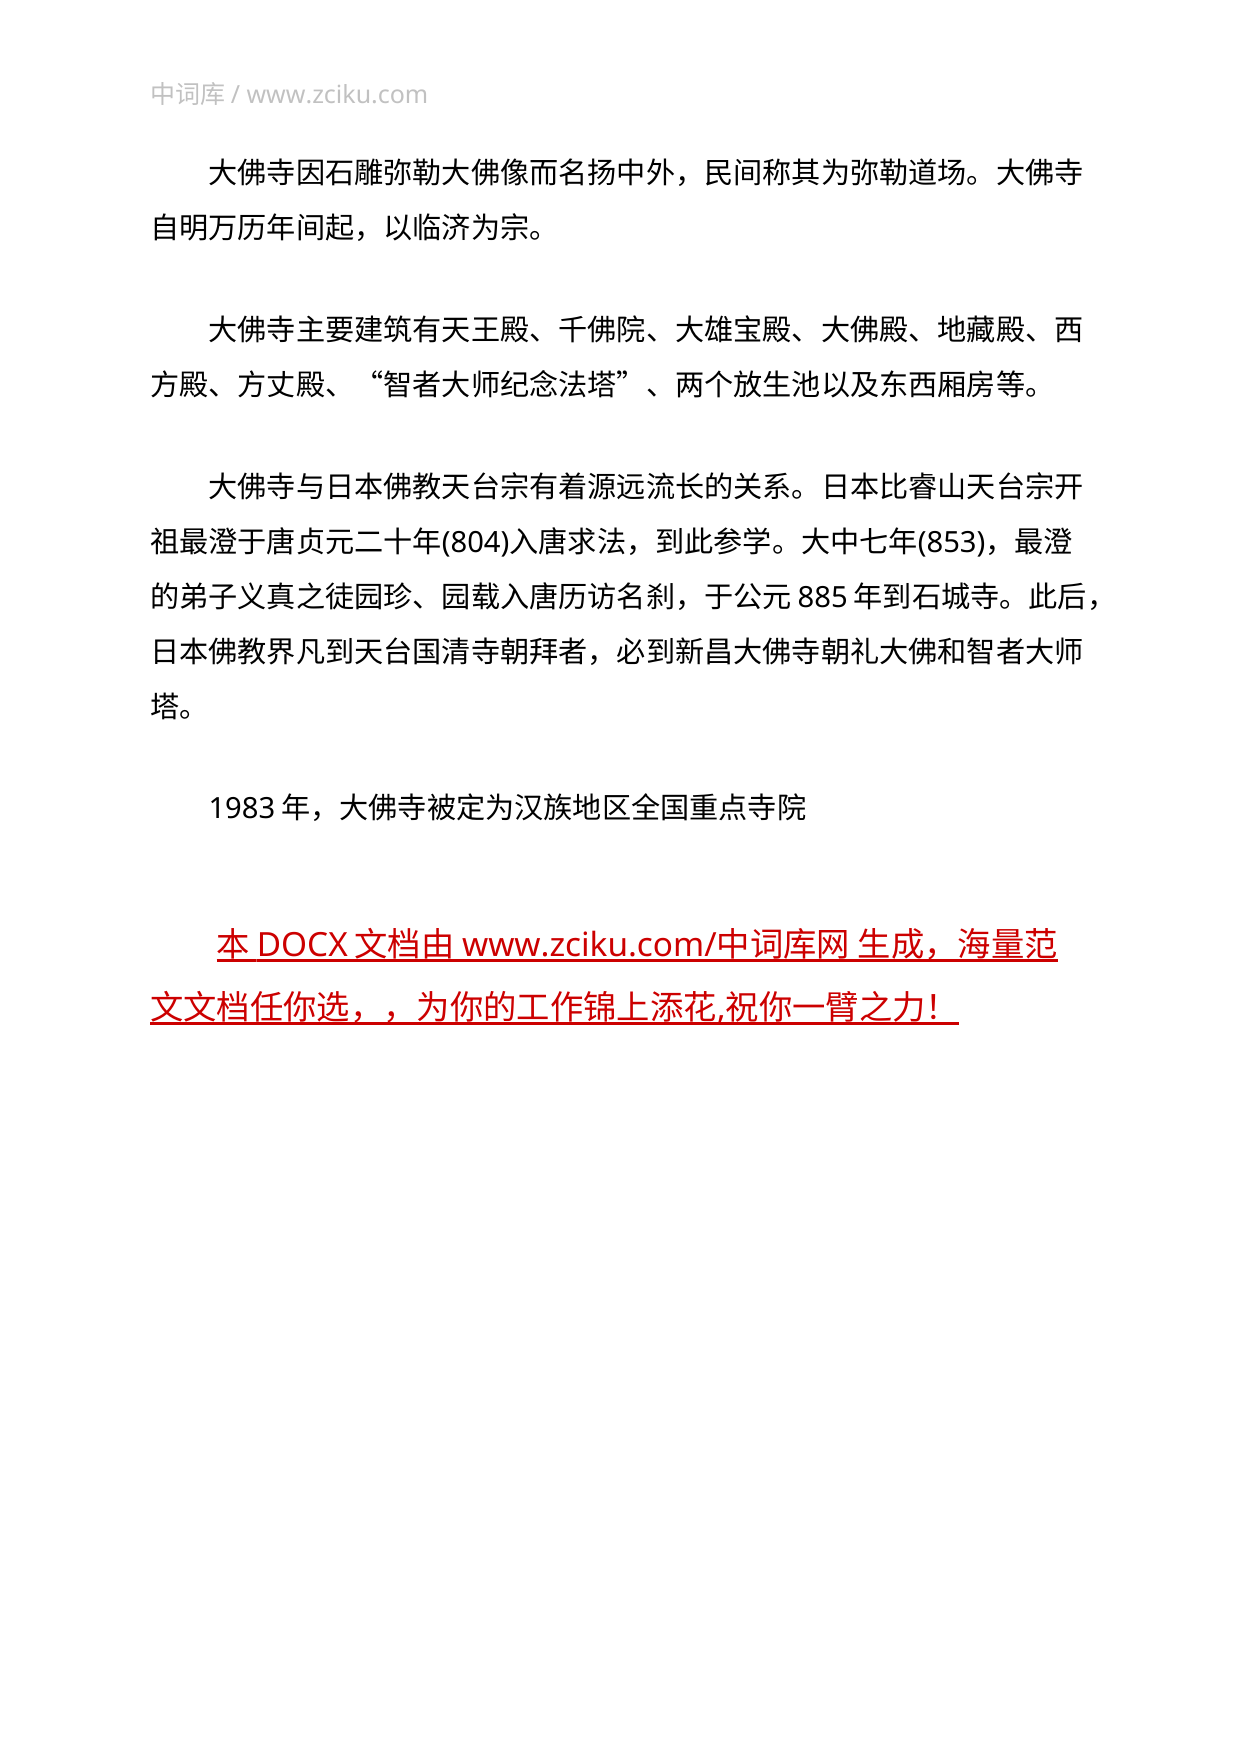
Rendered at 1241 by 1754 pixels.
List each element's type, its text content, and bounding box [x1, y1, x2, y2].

text 1983年，大佛寺被定为汉族地区全国重点寺院 [150, 785, 1090, 827]
text 大佛寺因石雕弥勒大佛像而名扬中外，民间称其为弥勒道场。大佛寺自明万历年间起，以临济为宗。 [150, 150, 1090, 247]
text 本DOCX文档由 www.zciku.com/中词库网 生成，海量范文文档任你选，，为你的工作锦上添花,祝你一臂之力！ [150, 918, 1090, 1029]
text 大佛寺与日本佛教天台宗有着源远流长的关系。日本比睿山天台宗开祖最澄于唐贞元二十年(804)入唐求法，到此参学。大中七年(853)，最澄的弟子义真之徒园珍、园载入唐历访名刹，于公元885年到石城寺。此后，日本佛教界凡到天台国清寺朝拜者，必到新昌大佛寺朝礼大佛和智者大师塔。 [150, 463, 1090, 725]
text 大佛寺主要建筑有天王殿、千佛院、大雄宝殿、大佛殿、地藏殿、西方殿、方丈殿、“智者大师纪念法塔”、两个放生池以及东西厢房等。 [150, 307, 1090, 404]
